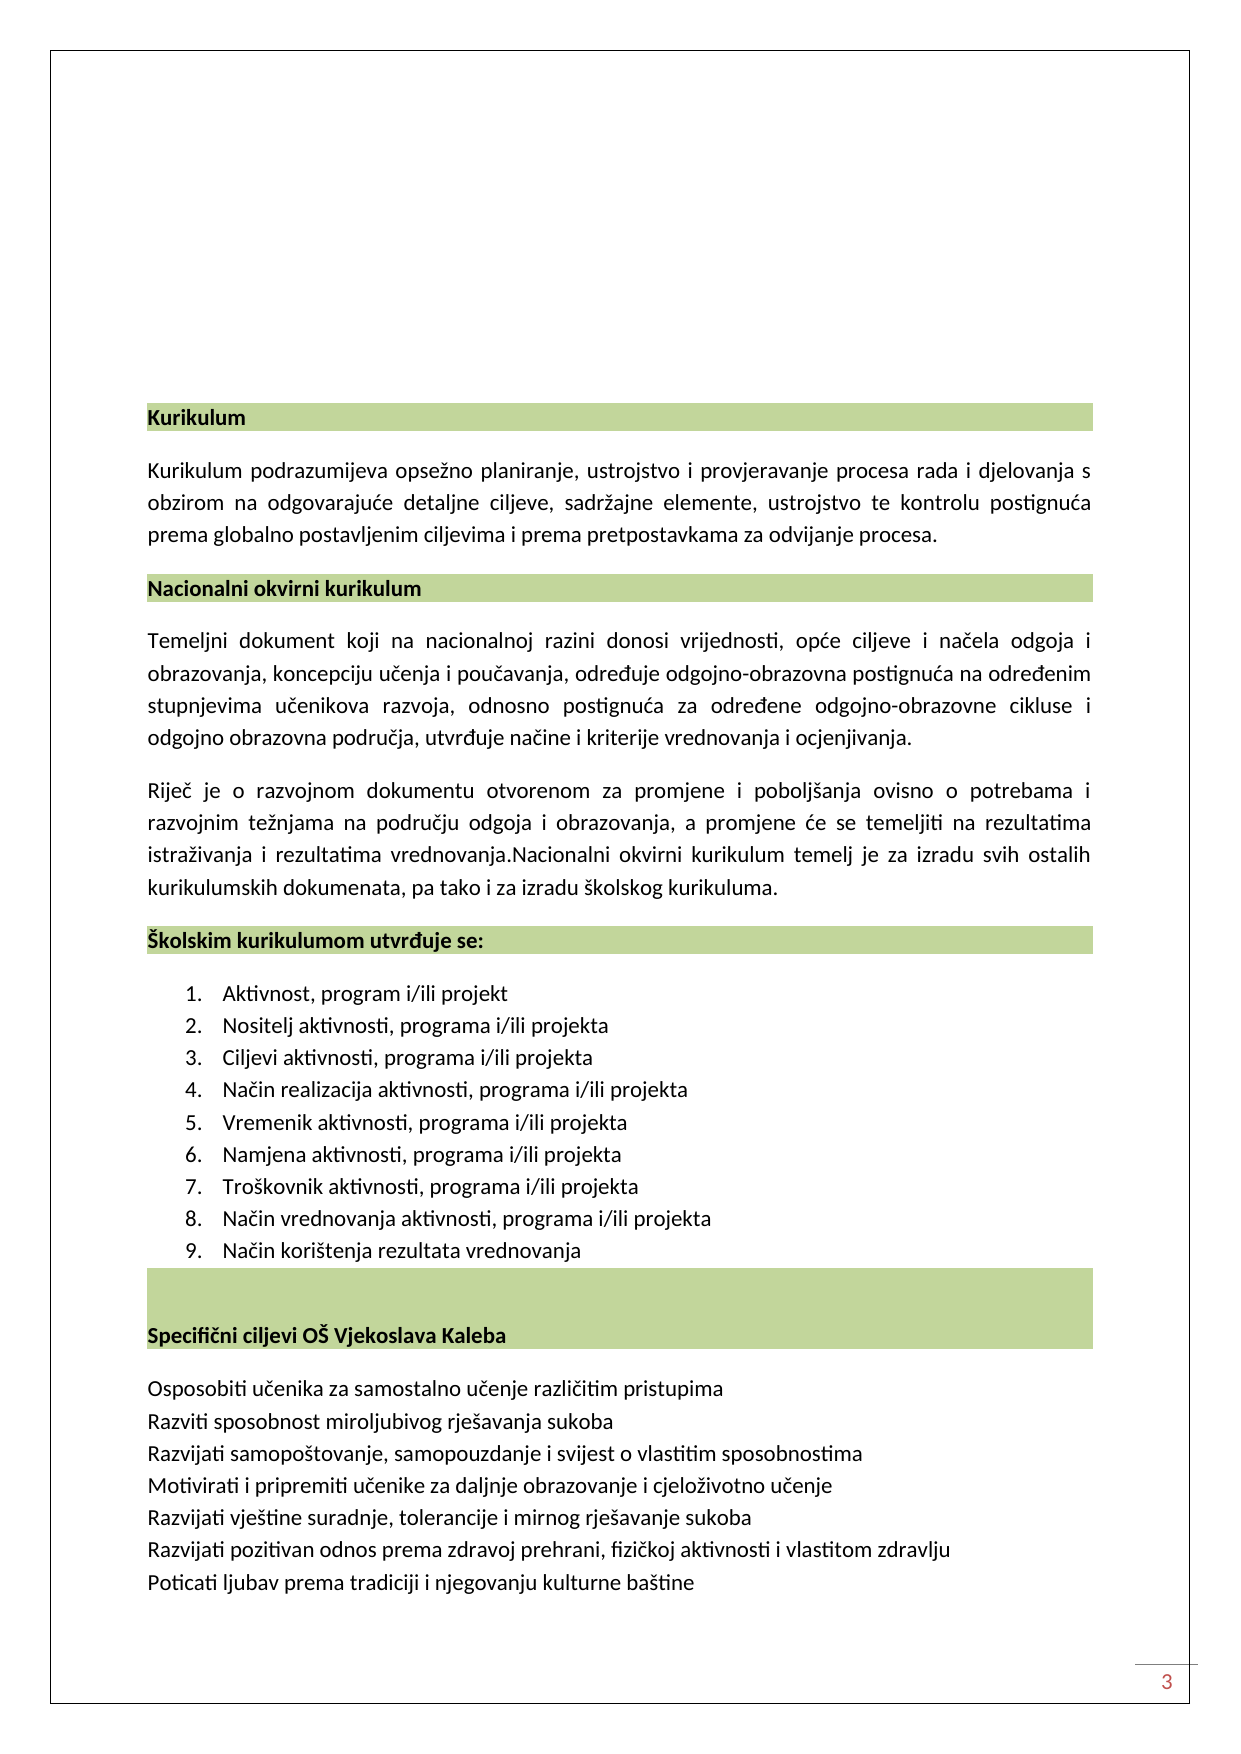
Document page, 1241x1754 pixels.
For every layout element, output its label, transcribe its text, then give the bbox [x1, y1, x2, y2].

list Nositelj aktivnosti, programa i/ili projekta [185, 1011, 1093, 1039]
text Motivirati i pripremiti učenike za daljnje obrazovanje i cjeloživotno učenje [147, 1471, 1093, 1499]
text Nacionalni okvirni kurikulum [147, 574, 1093, 602]
text Razviti sposobnost miroljubivog rješavanja sukoba [147, 1407, 1093, 1435]
list Namjena aktivnosti, programa i/ili projekta [185, 1140, 1093, 1168]
text Razvijati pozitivan odnos prema zdravoj prehrani, fizičkoj aktivnosti i vlastitom zdravlju [147, 1536, 1093, 1563]
text Osposobiti učenika za samostalno učenje različitim pristupima [147, 1374, 1093, 1403]
list Aktivnost, program i/ili projekt [185, 979, 1093, 1007]
list Ciljevi aktivnosti, programa i/ili projekta [185, 1043, 1093, 1071]
text Kurikulum [147, 403, 1093, 431]
list Način realizacija aktivnosti, programa i/ili projekta [185, 1075, 1093, 1103]
list Troškovnik aktivnosti, programa i/ili projekta [185, 1172, 1093, 1200]
text Razvijati vještine suradnje, tolerancije i mirnog rješavanje sukoba [147, 1503, 1093, 1531]
list Način korištenja rezultata vrednovanja [185, 1236, 1093, 1264]
list Vremenik aktivnosti, programa i/ili projekta [185, 1108, 1093, 1136]
text Kurikulum podrazumijeva opsežno planiranje, ustrojstvo i provjeravanje procesa rada i djelovanja s obzirom na odgovarajuće detaljne ciljeve, sadržajne elemente, ustrojstvo te kontrolu postignuća prema globalno postavljenim ciljevima i prema pretpostavkama za odvijanje procesa. [147, 456, 1093, 549]
text Specifični ciljevi OŠ Vjekoslava Kaleba [147, 1322, 1093, 1349]
text Razvijati samopoštovanje, samopouzdanje i svijest o vlastitim sposobnostima [147, 1439, 1093, 1467]
list Način vrednovanja aktivnosti, programa i/ili projekta [185, 1204, 1093, 1232]
text Temeljni dokument koji na nacionalnoj razini donosi vrijednosti, opće ciljeve i načela odgoja i obrazovanja, koncepciju učenja i poučavanja, određuje odgojno-obrazovna postignuća na određenim stupnjevima učenikova razvoja, odnosno postignuća za određene odgojno-obrazovne cikluse i odgojno obrazovna područja, utvrđuje načine i kriterije vrednovanja i ocjenjivanja. [147, 627, 1093, 751]
text Školskim kurikulumom utvrđuje se: [147, 926, 1093, 954]
text Riječ je o razvojnom dokumentu otvorenom za promjene i poboljšanja ovisno o potrebama i razvojnim težnjama na području odgoja i obrazovanja, a promjene će se temeljiti na rezultatima istraživanja i rezultatima vrednovanja.Nacionalni okvirni kurikulum temelj je za izradu svih ostalih kurikulumskih dokumenata, pa tako i za izradu školskog kurikuluma. [147, 776, 1093, 901]
text Poticati ljubav prema tradiciji i njegovanju kulturne baštine [147, 1568, 1093, 1596]
